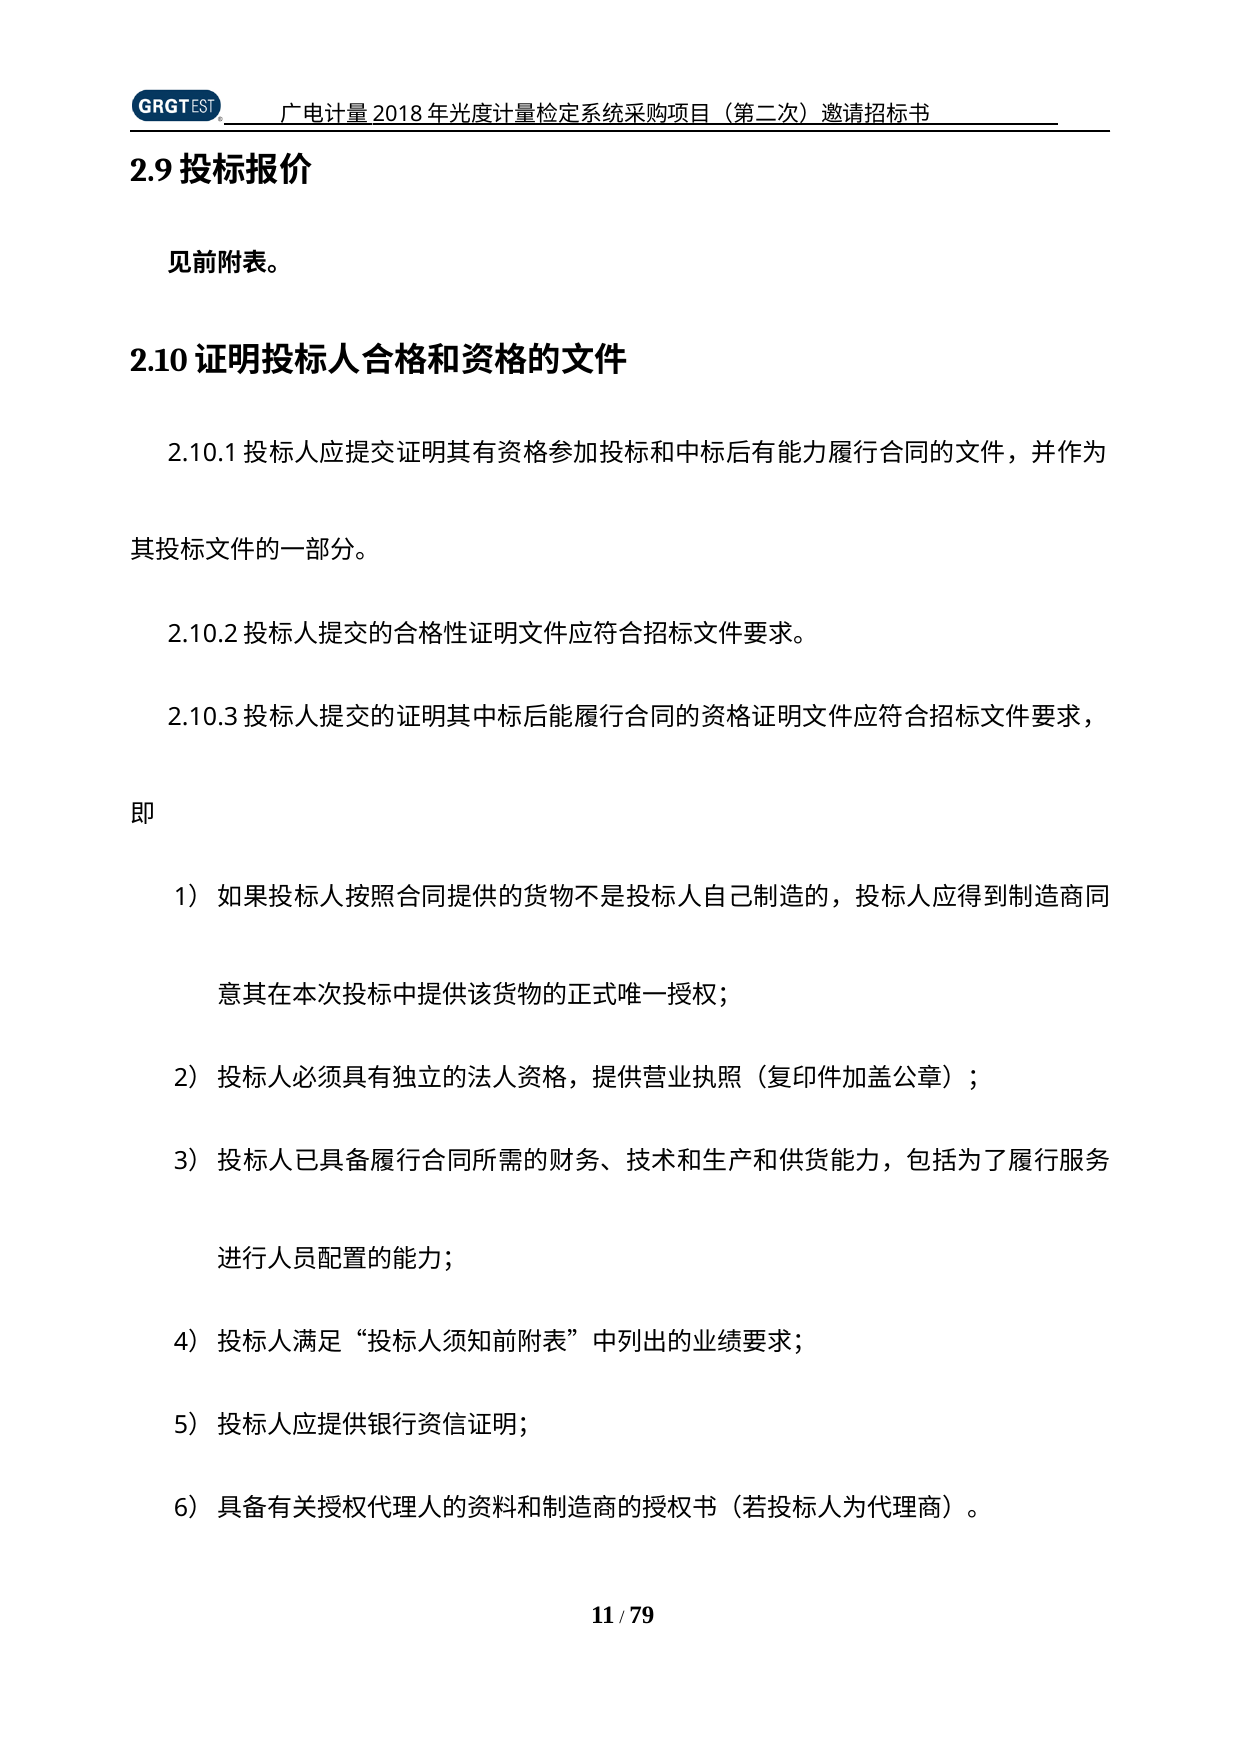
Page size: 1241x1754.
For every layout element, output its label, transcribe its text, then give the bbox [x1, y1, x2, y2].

text 2.10.1投标人应提交证明其有资格参加投标和中标后有能力履行合同的文件，并作为其投标文件的一部分。 [130, 418, 1110, 581]
list 投标人已具备履行合同所需的财务、技术和生产和供货能力，包括为了履行服务进行人员配置的能力； [174, 1126, 1110, 1289]
list 投标人应提供银行资信证明； [174, 1390, 1110, 1455]
text 2.10.2投标人提交的合格性证明文件应符合招标文件要求。 [130, 599, 1110, 664]
picture [129, 88, 224, 122]
list 如果投标人按照合同提供的货物不是投标人自己制造的，投标人应得到制造商同意其在本次投标中提供该货物的正式唯一授权； [174, 862, 1110, 1025]
list 投标人必须具有独立的法人资格，提供营业执照（复印件加盖公章）； [174, 1043, 1110, 1108]
subtitle 2.10证明投标人合格和资格的文件 [130, 324, 1110, 389]
list 具备有关授权代理人的资料和制造商的授权书（若投标人为代理商）。 [174, 1473, 1110, 1538]
list 投标人满足“投标人须知前附表”中列出的业绩要求； [174, 1307, 1110, 1372]
subtitle 2.9投标报价 [130, 135, 1110, 200]
text 2.10.3投标人提交的证明其中标后能履行合同的资格证明文件应符合招标文件要求，即 [130, 682, 1110, 844]
text 见前附表。 [130, 228, 1110, 293]
